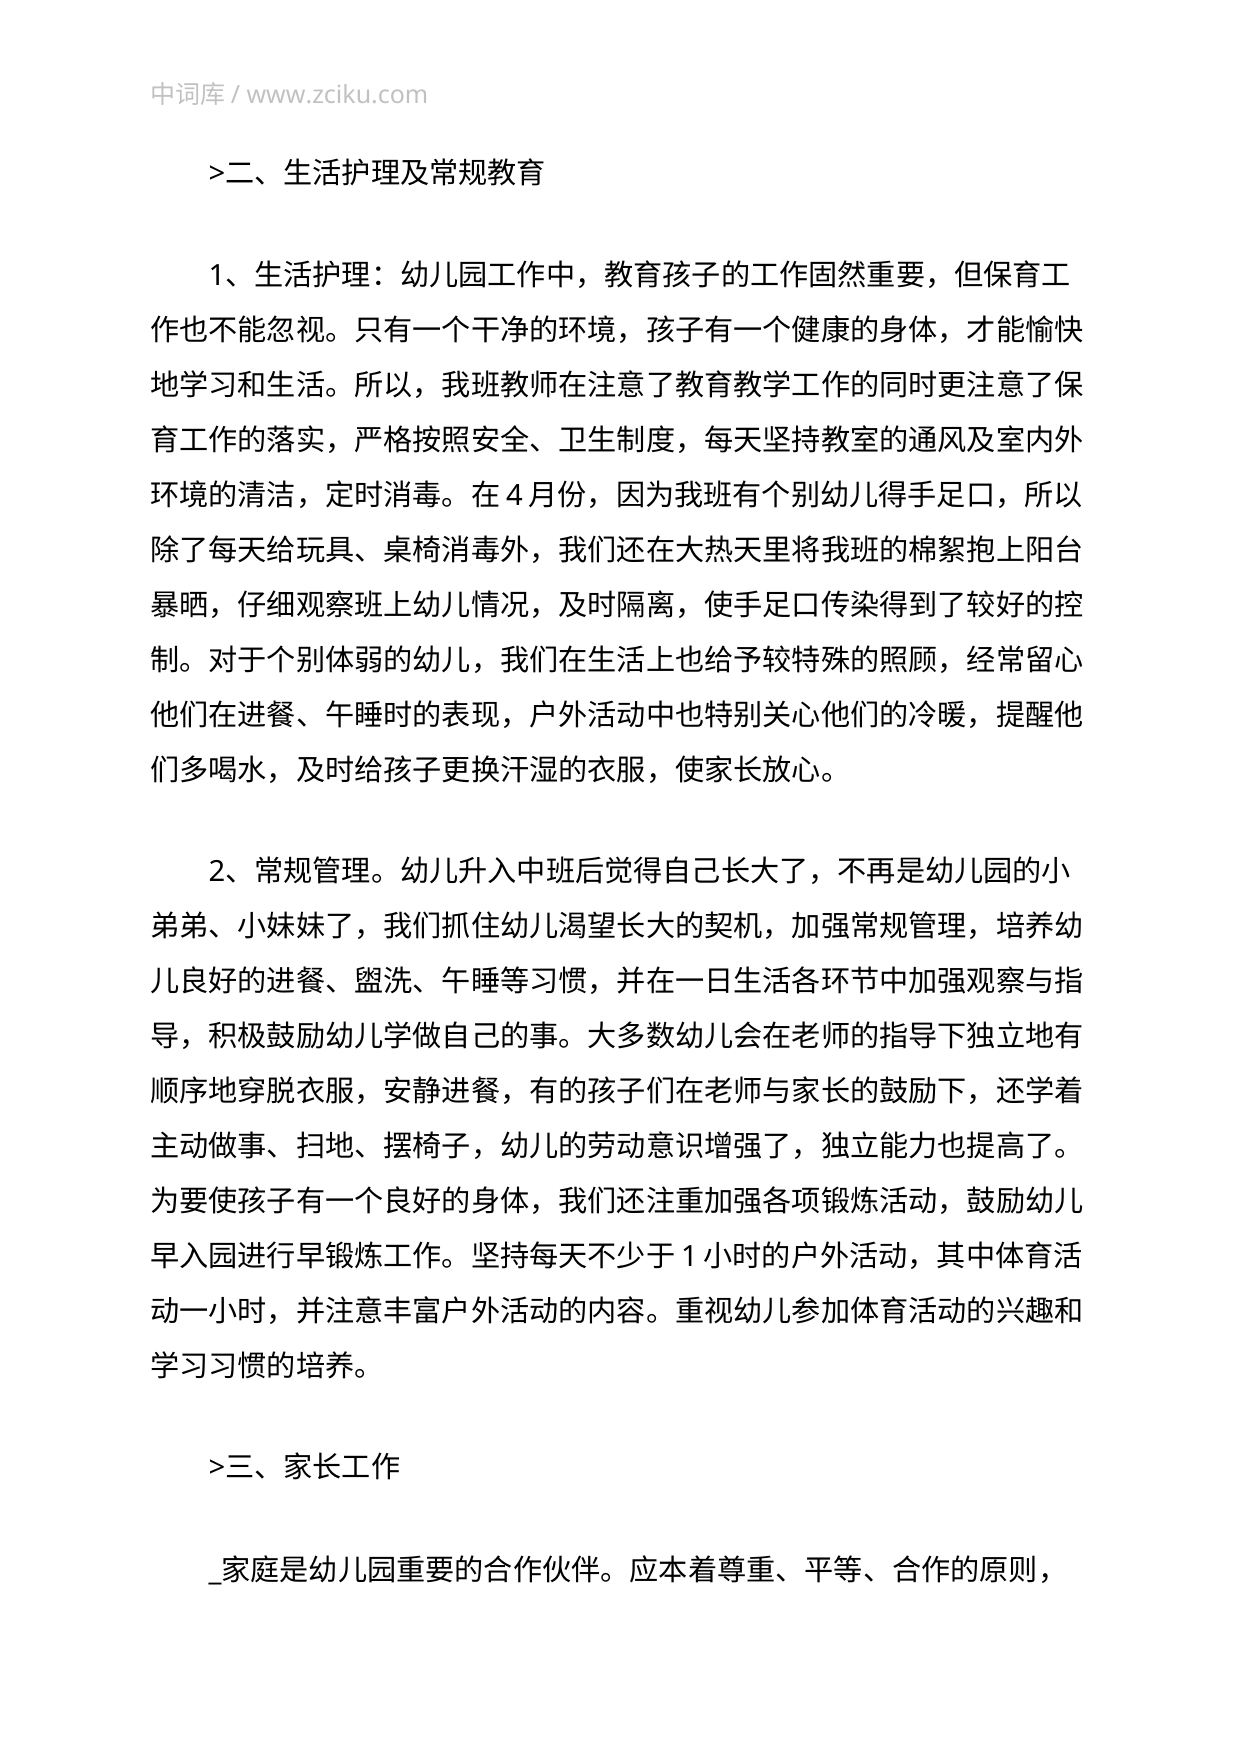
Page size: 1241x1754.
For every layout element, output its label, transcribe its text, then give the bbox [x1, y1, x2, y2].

text >三、家长工作 [150, 1444, 1090, 1486]
text >二、生活护理及常规教育 [150, 150, 1090, 192]
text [150, 1546, 1090, 1588]
text 1、生活护理：幼儿园工作中，教育孩子的工作固然重要，但保育工作也不能忽视。只有一个干净的环境，孩子有一个健康的身体，才能愉快地学习和生活。所以，我班教师在注意了教育教学工作的同时更注意了保育工作的落实，严格按照安全、卫生制度，每天坚持教室的通风及室内外环境的清洁，定时消毒。在4月份，因为我班有个别幼儿得手足口，所以除了每天给玩具、桌椅消毒外，我们还在大热天里将我班的棉絮抱上阳台暴晒，仔细观察班上幼儿情况，及时隔离，使手足口传染得到了较好的控制。对于个别体弱的幼儿，我们在生活上也给予较特殊的照顾，经常留心他们在进餐、午睡时的表现，户外活动中也特别关心他们的冷暖，提醒他们多喝水，及时给孩子更换汗湿的衣服，使家长放心。 [150, 252, 1090, 788]
text 2、常规管理。幼儿升入中班后觉得自己长大了，不再是幼儿园的小弟弟、小妹妹了，我们抓住幼儿渴望长大的契机，加强常规管理，培养幼儿良好的进餐、盥洗、午睡等习惯，并在一日生活各环节中加强观察与指导，积极鼓励幼儿学做自己的事。大多数幼儿会在老师的指导下独立地有顺序地穿脱衣服，安静进餐，有的孩子们在老师与家长的鼓励下，还学着主动做事、扫地、摆椅子，幼儿的劳动意识增强了，独立能力也提高了。为要使孩子有一个良好的身体，我们还注重加强各项锻炼活动，鼓励幼儿早入园进行早锻炼工作。坚持每天不少于1小时的户外活动，其中体育活动一小时，并注意丰富户外活动的内容。重视幼儿参加体育活动的兴趣和学习习惯的培养。 [150, 848, 1090, 1384]
